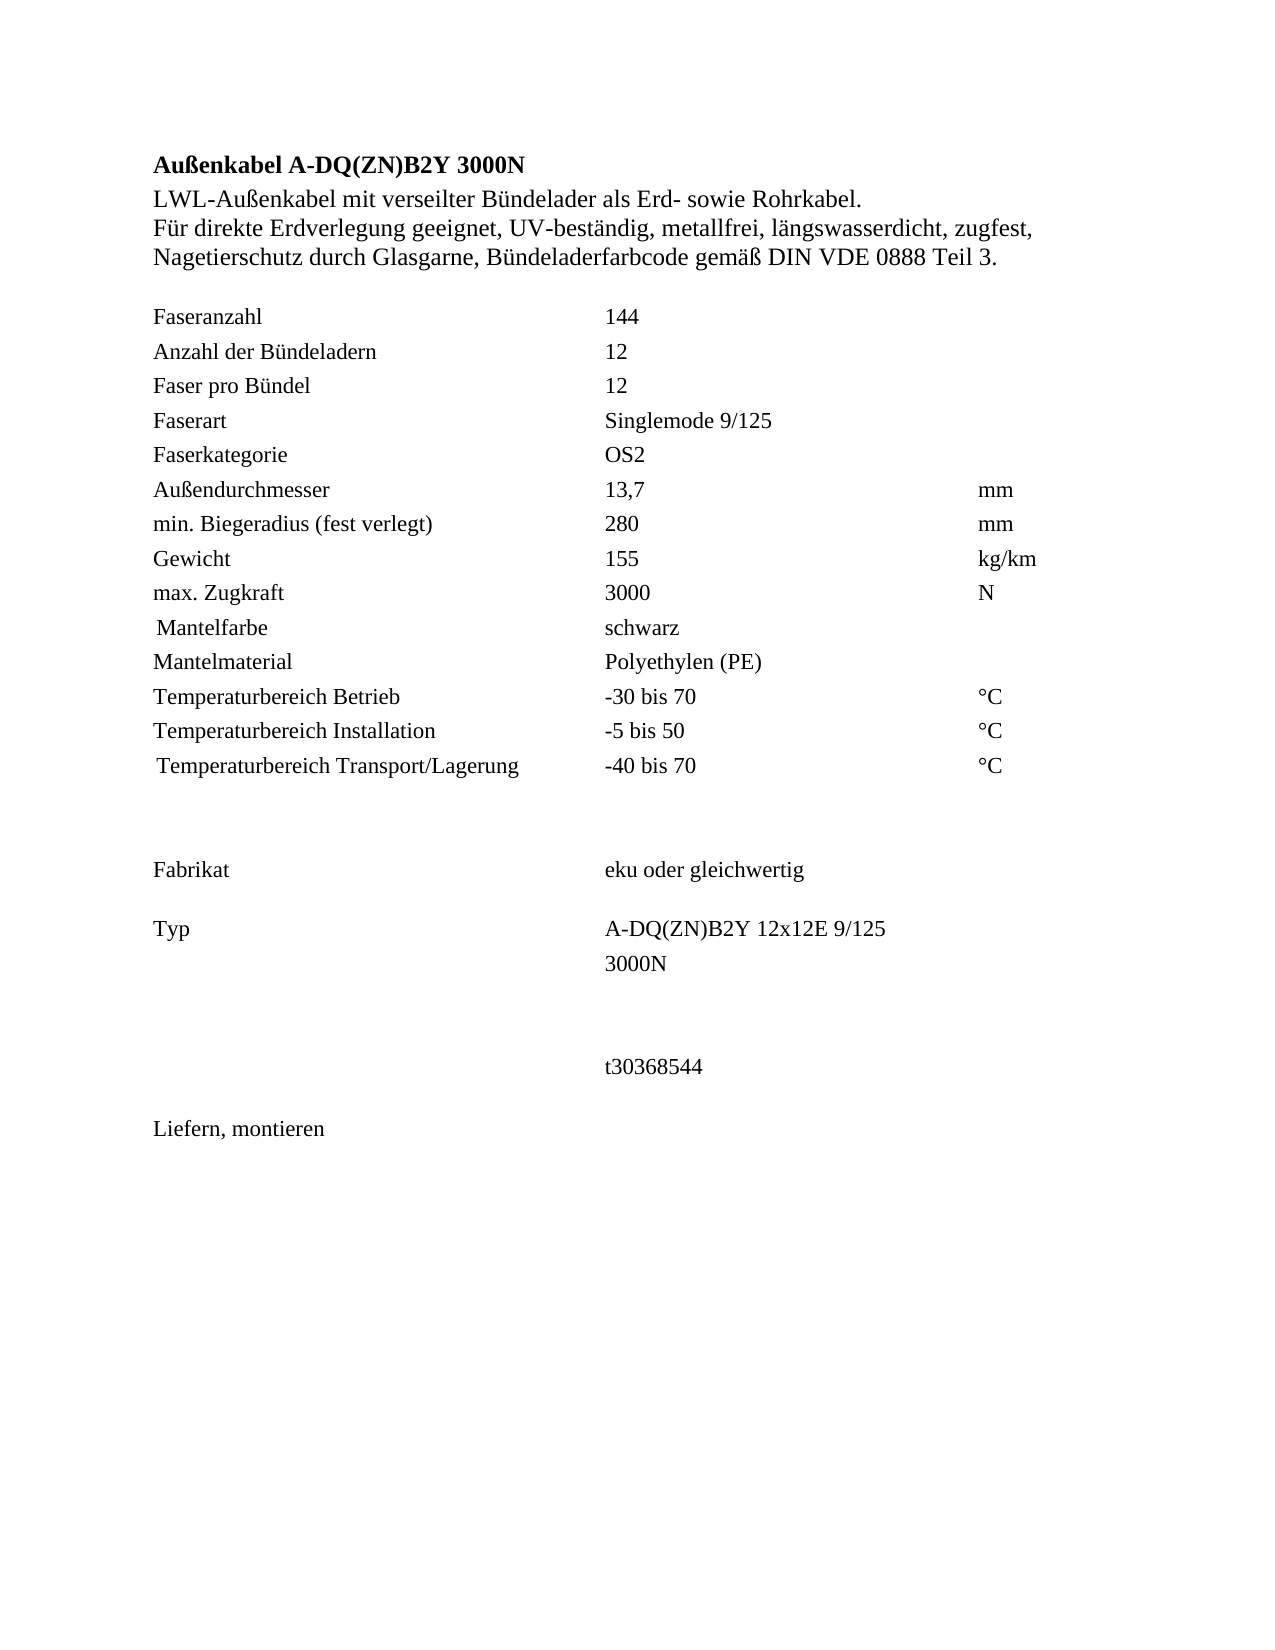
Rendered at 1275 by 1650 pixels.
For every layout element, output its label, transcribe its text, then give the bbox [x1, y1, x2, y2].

text 13,7 [604, 476, 972, 502]
text Außenkabel A-DQ(ZN)B2Y 3000N [153, 150, 1122, 179]
text °C [978, 752, 1122, 778]
text Faserkategorie [153, 441, 599, 468]
text mm [978, 476, 1122, 502]
text 12 [604, 338, 972, 364]
text °C [978, 683, 1122, 709]
text °C [978, 717, 1122, 743]
text schwarz [604, 614, 972, 640]
text 3000N [604, 950, 972, 976]
text Mantelfarbe [156, 614, 599, 640]
text 280 [604, 510, 972, 537]
text Außendurchmesser [153, 476, 599, 502]
text Liefern, montieren [153, 1116, 972, 1142]
text 155 [604, 545, 972, 571]
text Fabrikat [153, 856, 599, 882]
text LWL-Außenkabel mit verseilter Bündelader als Erd- sowie Rohrkabel. Für direkte Erdverlegung geeignet, UV-beständig, metallfrei, längswasserdicht, zugfest, Nagetierschutz durch Glasgarne, Bündeladerfarbcode gemäß DIN VDE 0888 Teil 3. [153, 184, 1122, 271]
text Faseranzahl [153, 303, 599, 330]
text OS2 [604, 441, 972, 468]
text Singlemode 9/125 [604, 407, 972, 433]
text Faserart [153, 407, 599, 433]
text Temperaturbereich Installation [153, 717, 599, 743]
text Mantelmaterial [153, 648, 599, 674]
text max. Zugkraft [153, 579, 599, 606]
text Typ [153, 915, 599, 942]
text Anzahl der Bündeladern [153, 338, 599, 364]
text 12 [604, 372, 972, 399]
text -5 bis 50 [604, 717, 972, 743]
text -40 bis 70 [604, 752, 972, 778]
text Gewicht [153, 545, 599, 571]
text Faser pro Bündel [153, 372, 599, 399]
text t30368544 [604, 1053, 972, 1080]
text Temperaturbereich Transport/Lagerung [156, 752, 599, 778]
text Temperaturbereich Betrieb [153, 683, 599, 709]
text 3000 [604, 579, 972, 606]
text min. Biegeradius (fest verlegt) [153, 510, 599, 537]
text A-DQ(ZN)B2Y 12x12E 9/125 [604, 915, 972, 942]
text kg/km [978, 545, 1122, 571]
text N [978, 579, 1122, 606]
text 144 [604, 303, 972, 330]
text eku oder gleichwertig [604, 856, 972, 882]
text -30 bis 70 [604, 683, 972, 709]
text Polyethylen (PE) [604, 648, 972, 674]
text mm [978, 510, 1119, 537]
